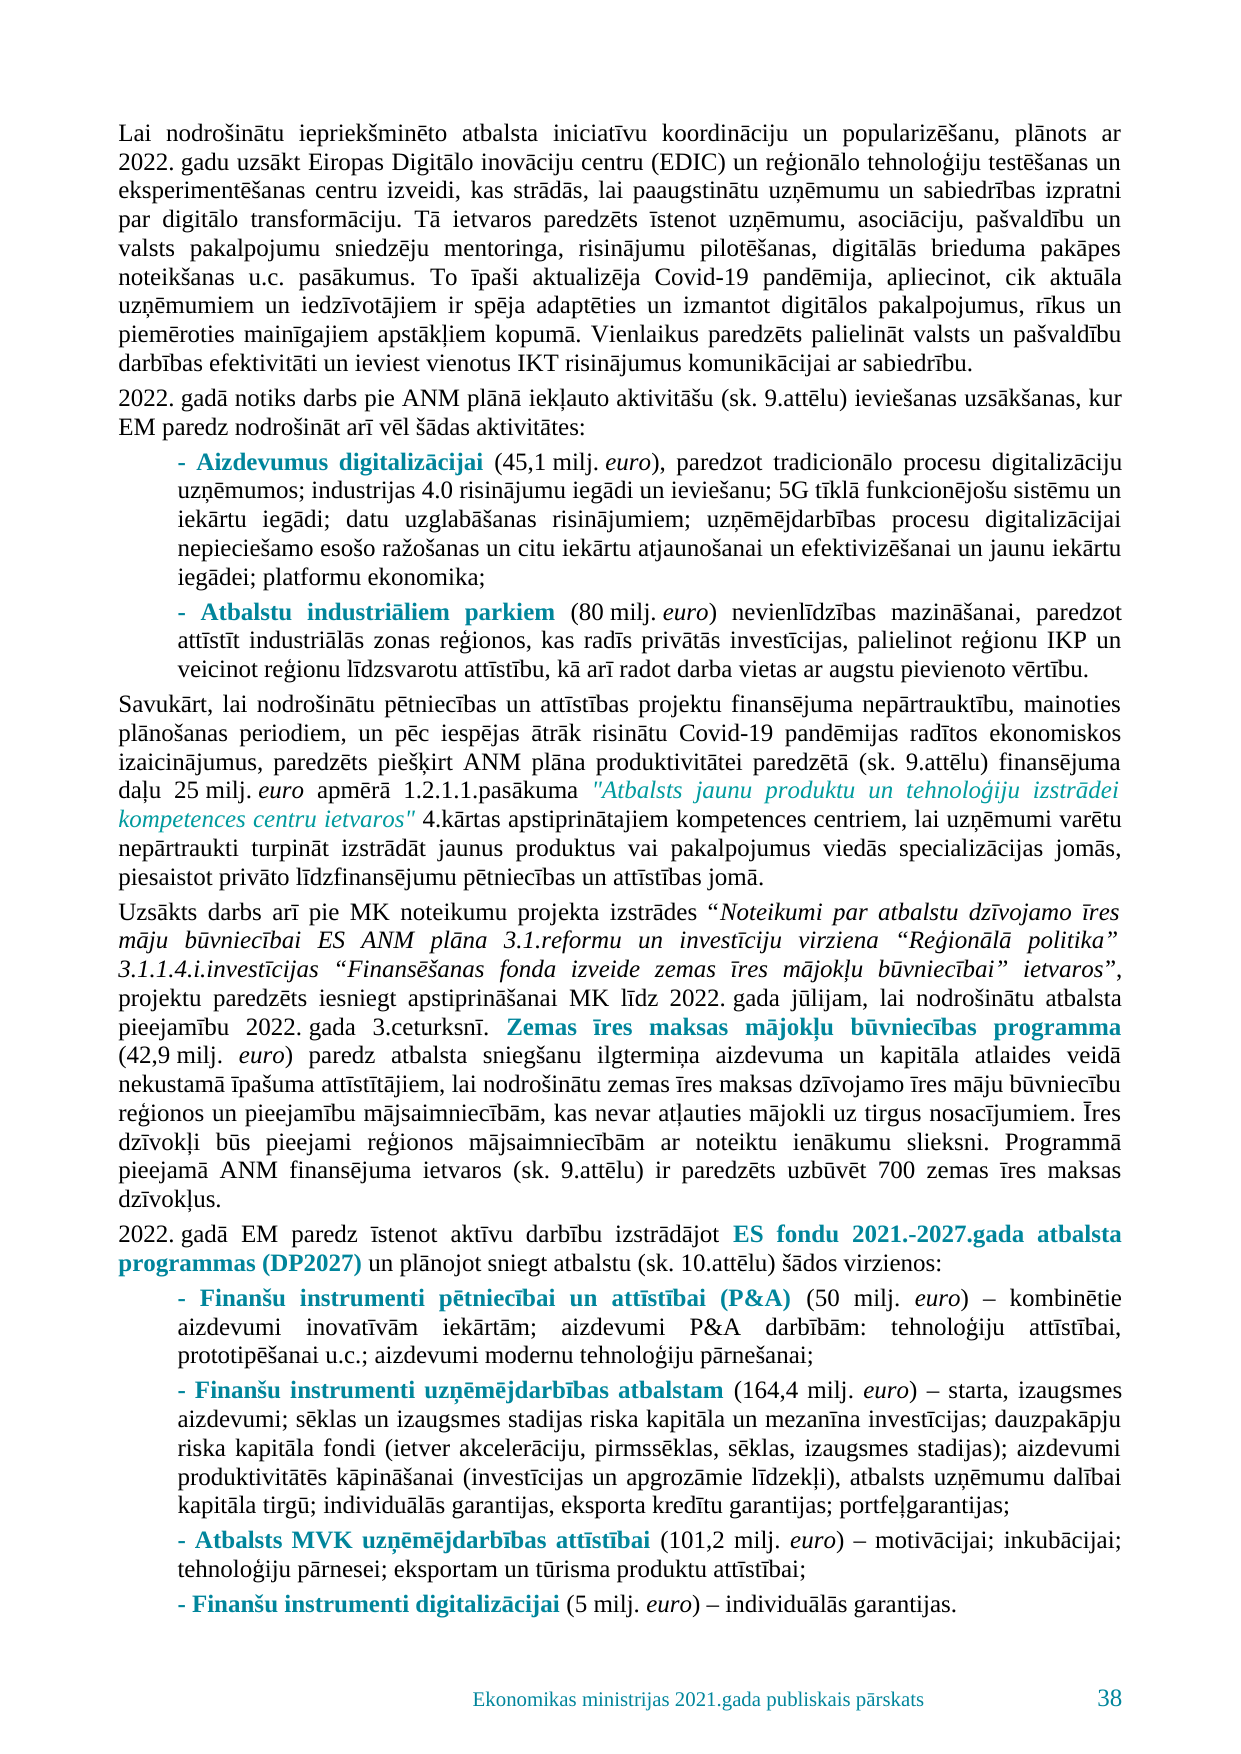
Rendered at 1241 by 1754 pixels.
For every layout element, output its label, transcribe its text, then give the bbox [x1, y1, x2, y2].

text - Finanšu instrumenti uzņēmējdarbības atbalstam (164,4 milj. euro) – starta, izaugsmes aizdevumi; sēklas un izaugsmes stadijas riska kapitāla un mezanīna investīcijas; dauzpakāpju riska kapitāla fondi (ietver akcelerāciju, pirmssēklas, sēklas, izaugsmes stadijas); aizdevumi produktivitātēs kāpināšanai (investīcijas un apgrozāmie līdzekļi), atbalsts uzņēmumu dalībai kapitāla tirgū; individuālās garantijas, eksporta kredītu garantijas; portfeļgarantijas; [177, 1376, 1122, 1519]
text Lai nodrošinātu iepriekšminēto atbalsta iniciatīvu koordināciju un popularizēšanu, plānots ar 2022. gadu uzsākt Eiropas Digitālo inovāciju centru (EDIC) un reģionālo tehnoloģiju testēšanas un eksperimentēšanas centru izveidi, kas strādās, lai paaugstinātu uzņēmumu un sabiedrības izpratni par digitālo transformāciju. Tā ietvaros paredzēts īstenot uzņēmumu, asociāciju, pašvaldību un valsts pakalpojumu sniedzēju mentoringa, risinājumu pilotēšanas, digitālās brieduma pakāpes noteikšanas u.c. pasākumus. To īpaši aktualizēja Covid-19 pandēmija, apliecinot, cik aktuāla uzņēmumiem un iedzīvotājiem ir spēja adaptēties un izmantot digitālos pakalpojumus, rīkus un piemēroties mainīgajiem apstākļiem kopumā. Vienlaikus paredzēts palielināt valsts un pašvaldību darbības efektivitāti un ieviest vienotus IKT risinājumus komunikācijai ar sabiedrību. [118, 118, 1122, 377]
text 2022. gadā EM paredz īstenot aktīvu darbību izstrādājot ES fondu 2021.-2027.gada atbalsta programmas (DP2027) un plānojot sniegt atbalstu (sk. 10.attēlu) šādos virzienos: [118, 1219, 1122, 1277]
text - Finanšu instrumenti digitalizācijai (5 milj. euro) – individuālās garantijas. [177, 1589, 1122, 1618]
list - Atbalstu industriāliem parkiem (80 milj. euro) nevienlīdzības mazināšanai, paredzot attīstīt industriālās zonas reģionos, kas radīs privātās investīcijas, palielinot reģionu IKP un veicinot reģionu līdzsvarotu attīstību, kā arī radot darba vietas ar augstu pievienoto vērtību. [177, 597, 1122, 683]
list - Aizdevumus digitalizācijai (45,1 milj. euro), paredzot tradicionālo procesu digitalizāciju uzņēmumos; industrijas 4.0 risinājumu iegādi un ieviešanu; 5G tīklā funkcionējošu sistēmu un iekārtu iegādi; datu uzglabāšanas risinājumiem; uzņēmējdarbības procesu digitalizācijai nepieciešamo esošo ražošanas un citu iekārtu atjaunošanai un efektivizēšanai un jaunu iekārtu iegādei; platformu ekonomika; [177, 447, 1122, 591]
text Uzsākts darbs arī pie MK noteikumu projekta izstrādes “Noteikumi par atbalstu dzīvojamo īres māju būvniecībai ES ANM plāna 3.1.reformu un investīciju virziena “Reģionālā politika” 3.1.1.4.i.investīcijas “Finansēšanas fonda izveide zemas īres mājokļu būvniecībai” ietvaros”, projektu paredzēts iesniegt apstiprināšanai MK līdz 2022. gada jūlijam, lai nodrošinātu atbalsta pieejamību 2022. gada 3.ceturksnī. Zemas īres maksas mājokļu būvniecības programma (42,9 milj. euro) paredz atbalsta sniegšanu ilgtermiņa aizdevuma un kapitāla atlaides veidā nekustamā īpašuma attīstītājiem, lai nodrošinātu zemas īres maksas dzīvojamo īres māju būvniecību reģionos un pieejamību mājsaimniecībām, kas nevar atļauties mājokli uz tirgus nosacījumiem. Īres dzīvokļi būs pieejami reģionos mājsaimniecībām ar noteiktu ienākumu slieksni. Programmā pieejamā ANM finansējuma ietvaros (sk. 9.attēlu) ir paredzēts uzbūvēt 700 zemas īres maksas dzīvokļus. [118, 897, 1122, 1213]
text - Atbalsts MVK uzņēmējdarbības attīstībai (101,2 milj. euro) – motivācijai; inkubācijai; tehnoloģiju pārnesei; eksportam un tūrisma produktu attīstībai; [177, 1526, 1122, 1583]
text 2022. gadā notiks darbs pie ANM plānā iekļauto aktivitāšu (sk. 9.attēlu) ieviešanas uzsākšanas, kur EM paredz nodrošināt arī vēl šādas aktivitātes: [118, 383, 1122, 441]
text - Finanšu instrumenti pētniecībai un attīstībai (P&A) (50 milj. euro) – kombinētie aizdevumi inovatīvām iekārtām; aizdevumi P&A darbībām: tehnoloģiju attīstībai, prototipēšanai u.c.; aizdevumi modernu tehnoloģiju pārnešanai; [177, 1283, 1122, 1369]
text Savukārt, lai nodrošinātu pētniecības un attīstības projektu finansējuma nepārtrauktību, mainoties plānošanas periodiem, un pēc iespējas ātrāk risinātu Covid-19 pandēmijas radītos ekonomiskos izaicinājumus, paredzēts piešķirt ANM plāna produktivitātei paredzētā (sk. 9.attēlu) finansējuma daļu 25 milj. euro apmērā 1.2.1.1.pasākuma "Atbalsts jaunu produktu un tehnoloģiju izstrādei kompetences centru ietvaros" 4.kārtas apstiprinātajiem kompetences centriem, lai uzņēmumi varētu nepārtraukti turpināt izstrādāt jaunus produktus vai pakalpojumus viedās specializācijas jomās, piesaistot privāto līdzfinansējumu pētniecības un attīstības jomā. [118, 689, 1122, 891]
